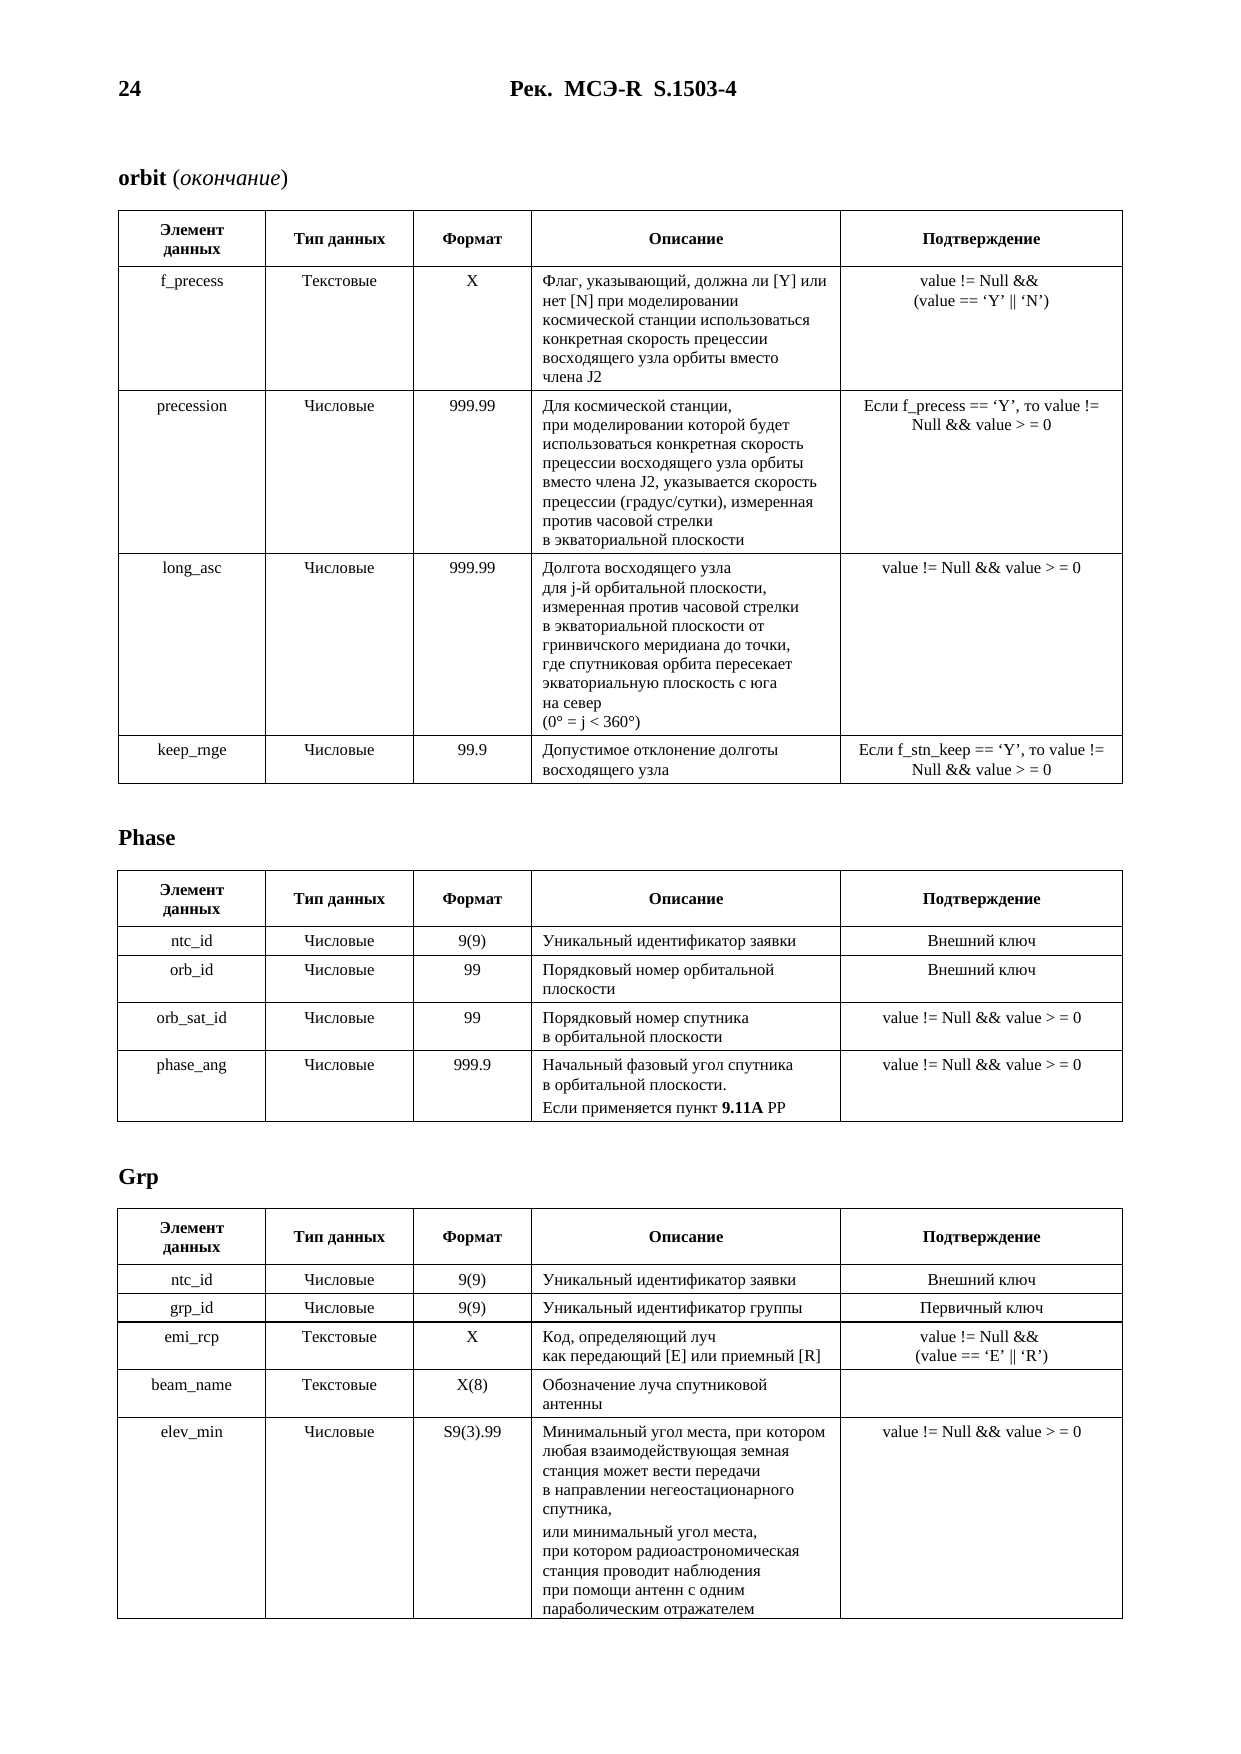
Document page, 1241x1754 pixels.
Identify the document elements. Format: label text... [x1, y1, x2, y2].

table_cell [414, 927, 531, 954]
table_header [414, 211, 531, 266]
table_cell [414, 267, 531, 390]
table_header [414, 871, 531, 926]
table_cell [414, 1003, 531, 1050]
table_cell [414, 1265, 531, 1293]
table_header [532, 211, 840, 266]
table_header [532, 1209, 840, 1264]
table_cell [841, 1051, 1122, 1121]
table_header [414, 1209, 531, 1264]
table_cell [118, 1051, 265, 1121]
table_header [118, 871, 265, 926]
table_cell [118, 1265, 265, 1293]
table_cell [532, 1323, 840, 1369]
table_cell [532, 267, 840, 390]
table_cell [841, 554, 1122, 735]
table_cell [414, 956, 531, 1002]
subtitle Phase [118, 824, 1122, 851]
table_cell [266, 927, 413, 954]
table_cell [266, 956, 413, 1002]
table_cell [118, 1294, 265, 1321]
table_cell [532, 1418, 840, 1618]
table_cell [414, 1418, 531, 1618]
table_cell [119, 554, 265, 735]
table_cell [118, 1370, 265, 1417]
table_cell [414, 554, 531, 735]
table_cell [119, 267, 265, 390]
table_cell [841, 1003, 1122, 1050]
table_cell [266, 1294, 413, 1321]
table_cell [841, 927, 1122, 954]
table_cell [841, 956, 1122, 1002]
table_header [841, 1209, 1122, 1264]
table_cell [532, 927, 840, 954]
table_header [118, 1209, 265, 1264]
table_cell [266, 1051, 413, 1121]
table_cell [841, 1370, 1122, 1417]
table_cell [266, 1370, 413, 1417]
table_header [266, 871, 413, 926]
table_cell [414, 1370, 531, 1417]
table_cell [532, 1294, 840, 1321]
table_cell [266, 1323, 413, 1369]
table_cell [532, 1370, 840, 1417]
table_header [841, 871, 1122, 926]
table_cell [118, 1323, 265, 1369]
subtitle orbit (окончание) [118, 164, 1122, 191]
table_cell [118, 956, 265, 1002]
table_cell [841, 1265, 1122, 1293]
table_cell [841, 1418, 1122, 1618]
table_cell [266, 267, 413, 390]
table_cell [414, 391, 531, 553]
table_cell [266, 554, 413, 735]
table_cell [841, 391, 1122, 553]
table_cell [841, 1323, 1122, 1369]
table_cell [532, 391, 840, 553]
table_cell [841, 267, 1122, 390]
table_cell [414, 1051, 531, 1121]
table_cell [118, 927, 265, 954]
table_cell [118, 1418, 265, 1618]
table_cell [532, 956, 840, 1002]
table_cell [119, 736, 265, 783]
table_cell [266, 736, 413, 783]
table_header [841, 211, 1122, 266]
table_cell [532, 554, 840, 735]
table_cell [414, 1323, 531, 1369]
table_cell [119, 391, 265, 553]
subtitle Grp [118, 1163, 1122, 1189]
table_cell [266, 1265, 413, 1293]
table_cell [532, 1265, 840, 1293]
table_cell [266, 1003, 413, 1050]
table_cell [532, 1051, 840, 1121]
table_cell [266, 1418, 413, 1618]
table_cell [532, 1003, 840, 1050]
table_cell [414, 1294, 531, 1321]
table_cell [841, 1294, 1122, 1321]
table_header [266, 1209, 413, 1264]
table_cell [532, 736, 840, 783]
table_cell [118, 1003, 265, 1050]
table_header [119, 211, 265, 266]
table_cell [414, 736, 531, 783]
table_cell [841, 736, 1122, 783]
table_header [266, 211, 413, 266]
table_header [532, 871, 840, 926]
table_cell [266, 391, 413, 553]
